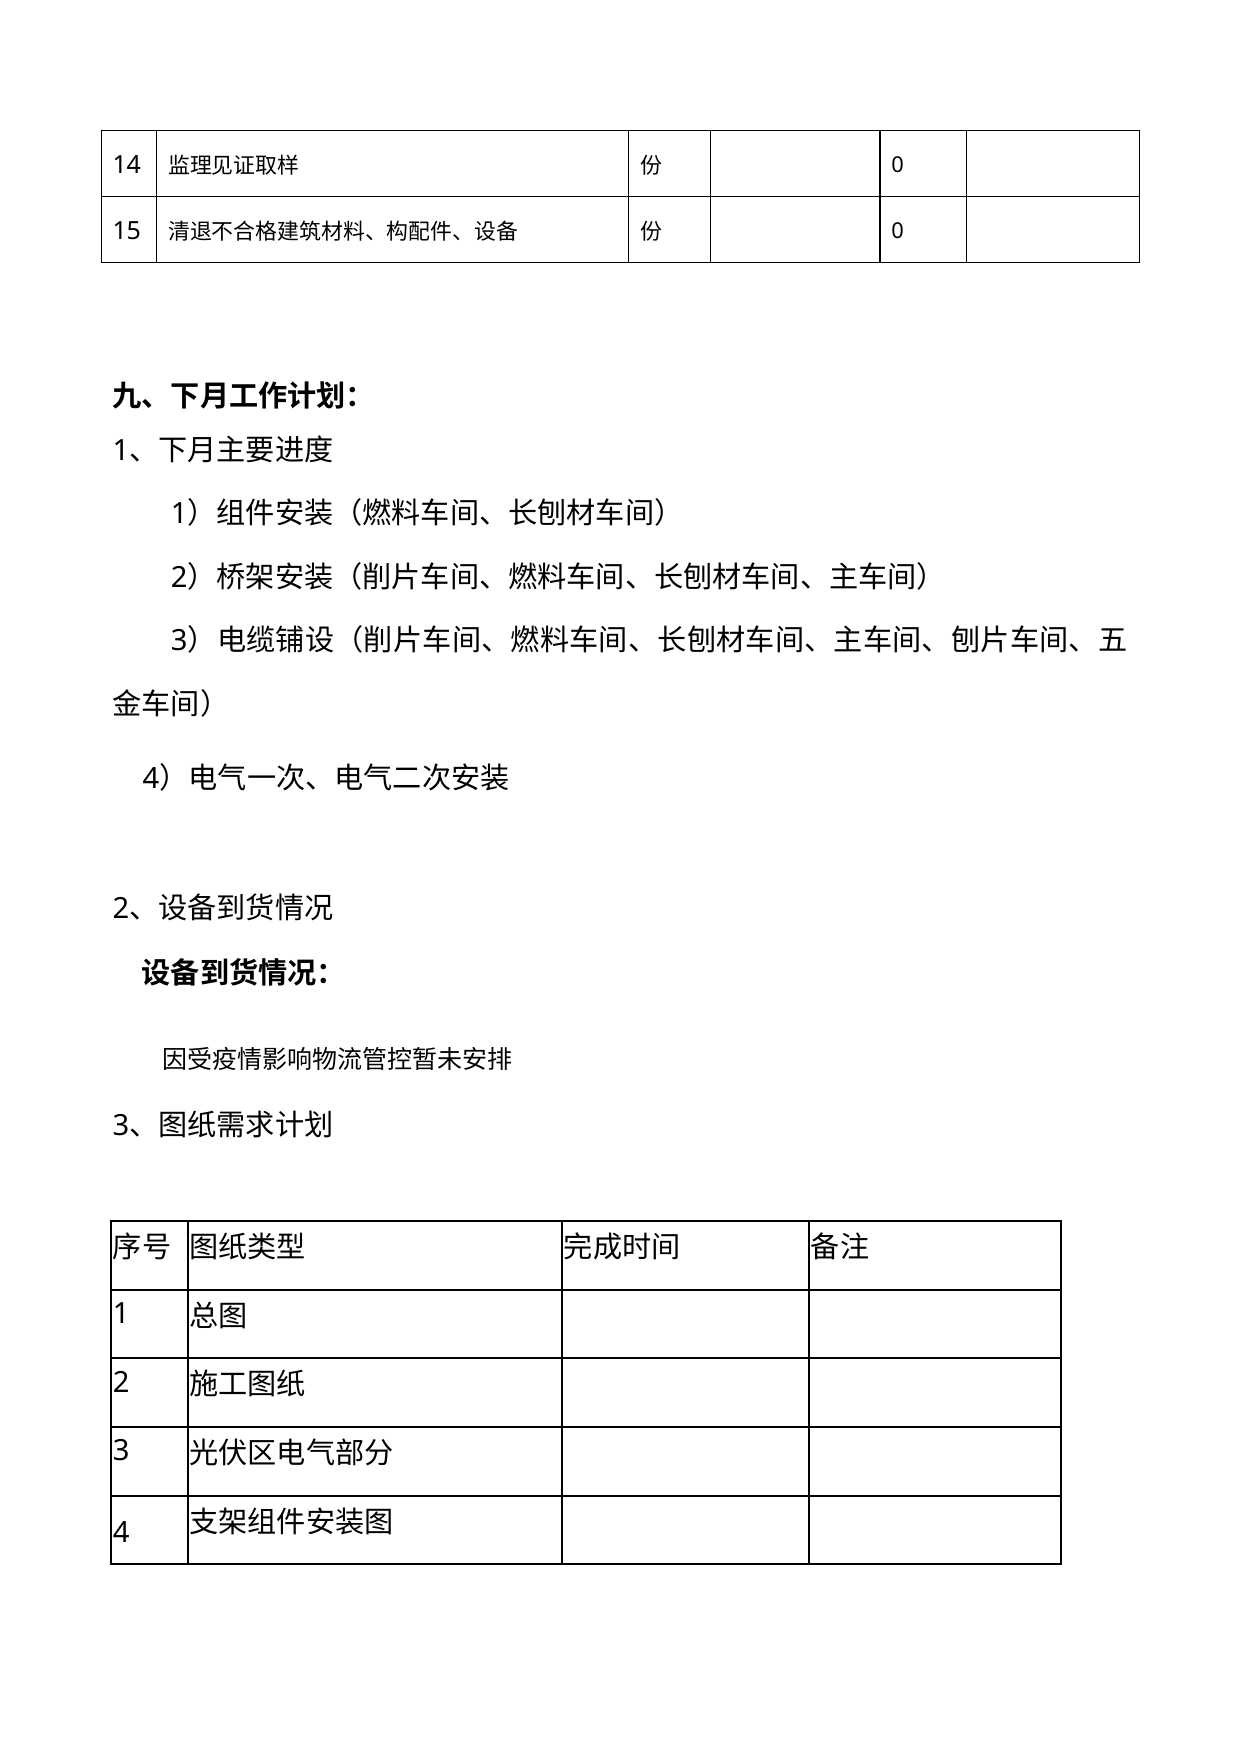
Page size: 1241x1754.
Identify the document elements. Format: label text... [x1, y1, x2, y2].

table_cell [711, 131, 879, 196]
text 2、设备到货情况 [112, 874, 1128, 939]
table_cell [967, 131, 1139, 196]
table_cell [563, 1359, 808, 1426]
text 设备到货情况： [112, 939, 1128, 1004]
table_cell [711, 197, 879, 262]
text 4）电气一次、电气二次安装 [112, 744, 1128, 809]
table_cell [563, 1428, 808, 1494]
table_header 备注 [810, 1222, 1060, 1289]
table_cell [810, 1428, 1060, 1494]
table_cell [810, 1291, 1060, 1357]
text 1）组件安装（燃料车间、长刨材车间） [112, 489, 1128, 532]
table_cell 支架组件安装图 [189, 1497, 561, 1563]
table_cell 0 [881, 131, 966, 196]
table_cell 15 [102, 197, 156, 262]
table_cell [563, 1291, 808, 1357]
table_cell 14 [102, 131, 156, 196]
table_cell [967, 197, 1139, 262]
table_cell 0 [881, 197, 966, 262]
text 九、下月工作计划： [112, 361, 1128, 426]
text 因受疫情影响物流管控暂未安排 [112, 1025, 1128, 1090]
table_cell 清退不合格建筑材料、构配件、设备 [157, 197, 628, 262]
table_cell 施工图纸 [189, 1359, 561, 1426]
table_cell [810, 1497, 1060, 1563]
table_header 完成时间 [563, 1222, 808, 1289]
table_cell [563, 1497, 808, 1563]
text 2）桥架安装（削片车间、燃料车间、长刨材车间、主车间） [112, 553, 1128, 596]
table_cell 光伏区电气部分 [189, 1428, 561, 1494]
table_cell 份 [629, 197, 710, 262]
table_header 图纸类型 [189, 1222, 561, 1289]
table_cell [810, 1359, 1060, 1426]
table_header 序号 [112, 1222, 187, 1289]
text 3、图纸需求计划 [112, 1090, 1128, 1155]
text 3）电缆铺设（削片车间、燃料车间、长刨材车间、主车间、刨片车间、五金车间） [112, 617, 1128, 722]
text 1、下月主要进度 [112, 426, 1128, 468]
table_cell 份 [629, 131, 710, 196]
table_cell 2 [112, 1359, 187, 1426]
table_cell 3 [112, 1428, 187, 1494]
table_cell 总图 [189, 1291, 561, 1357]
table_cell 监理见证取样 [157, 131, 628, 196]
table_cell 4 [112, 1497, 187, 1563]
table_cell 1 [112, 1291, 187, 1357]
